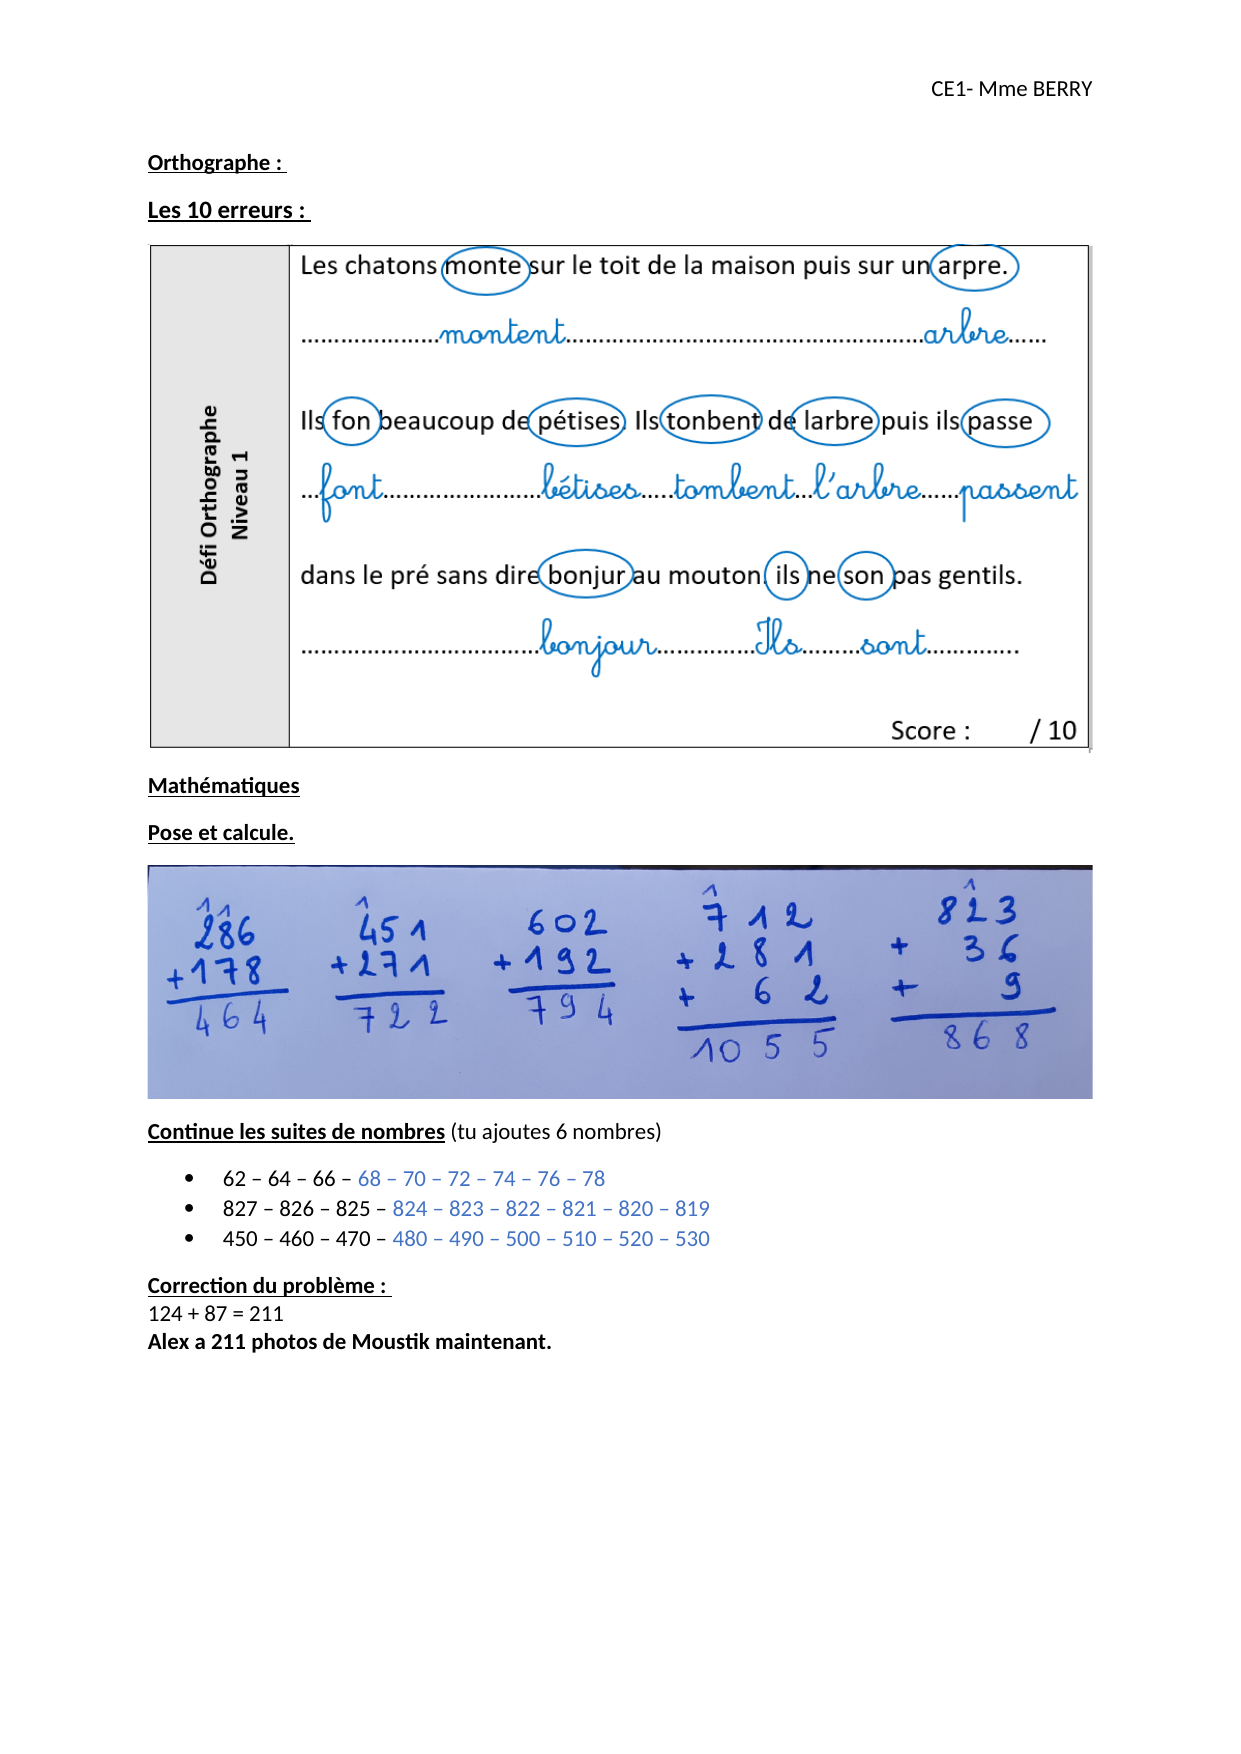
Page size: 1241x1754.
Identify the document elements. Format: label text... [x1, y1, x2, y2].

text 124 + 87 = 211 [148, 1299, 1093, 1327]
text Les 10 erreurs : [148, 194, 1093, 225]
text Mathématiques [148, 772, 1093, 799]
text Continue les suites de nombres (tu ajoutes 6 nombres) [148, 1117, 1093, 1145]
text Pose et calcule. [148, 818, 1093, 846]
list 827 – 826 – 825 – 824 – 823 – 822 – 821 – 820 – 819 [185, 1194, 1093, 1222]
text Orthographe : [148, 148, 1093, 176]
list 450 – 460 – 470 – 480 – 490 – 500 – 510 – 520 – 530 [185, 1224, 1093, 1252]
text Correction du problème : [148, 1271, 1093, 1299]
picture [147, 244, 1093, 753]
list 62 – 64 – 66 – 68 – 70 – 72 – 74 – 76 – 78 [185, 1164, 1093, 1192]
text Alex a 211 photos de Moustik maintenant. [148, 1327, 1093, 1355]
picture [147, 865, 1093, 1099]
